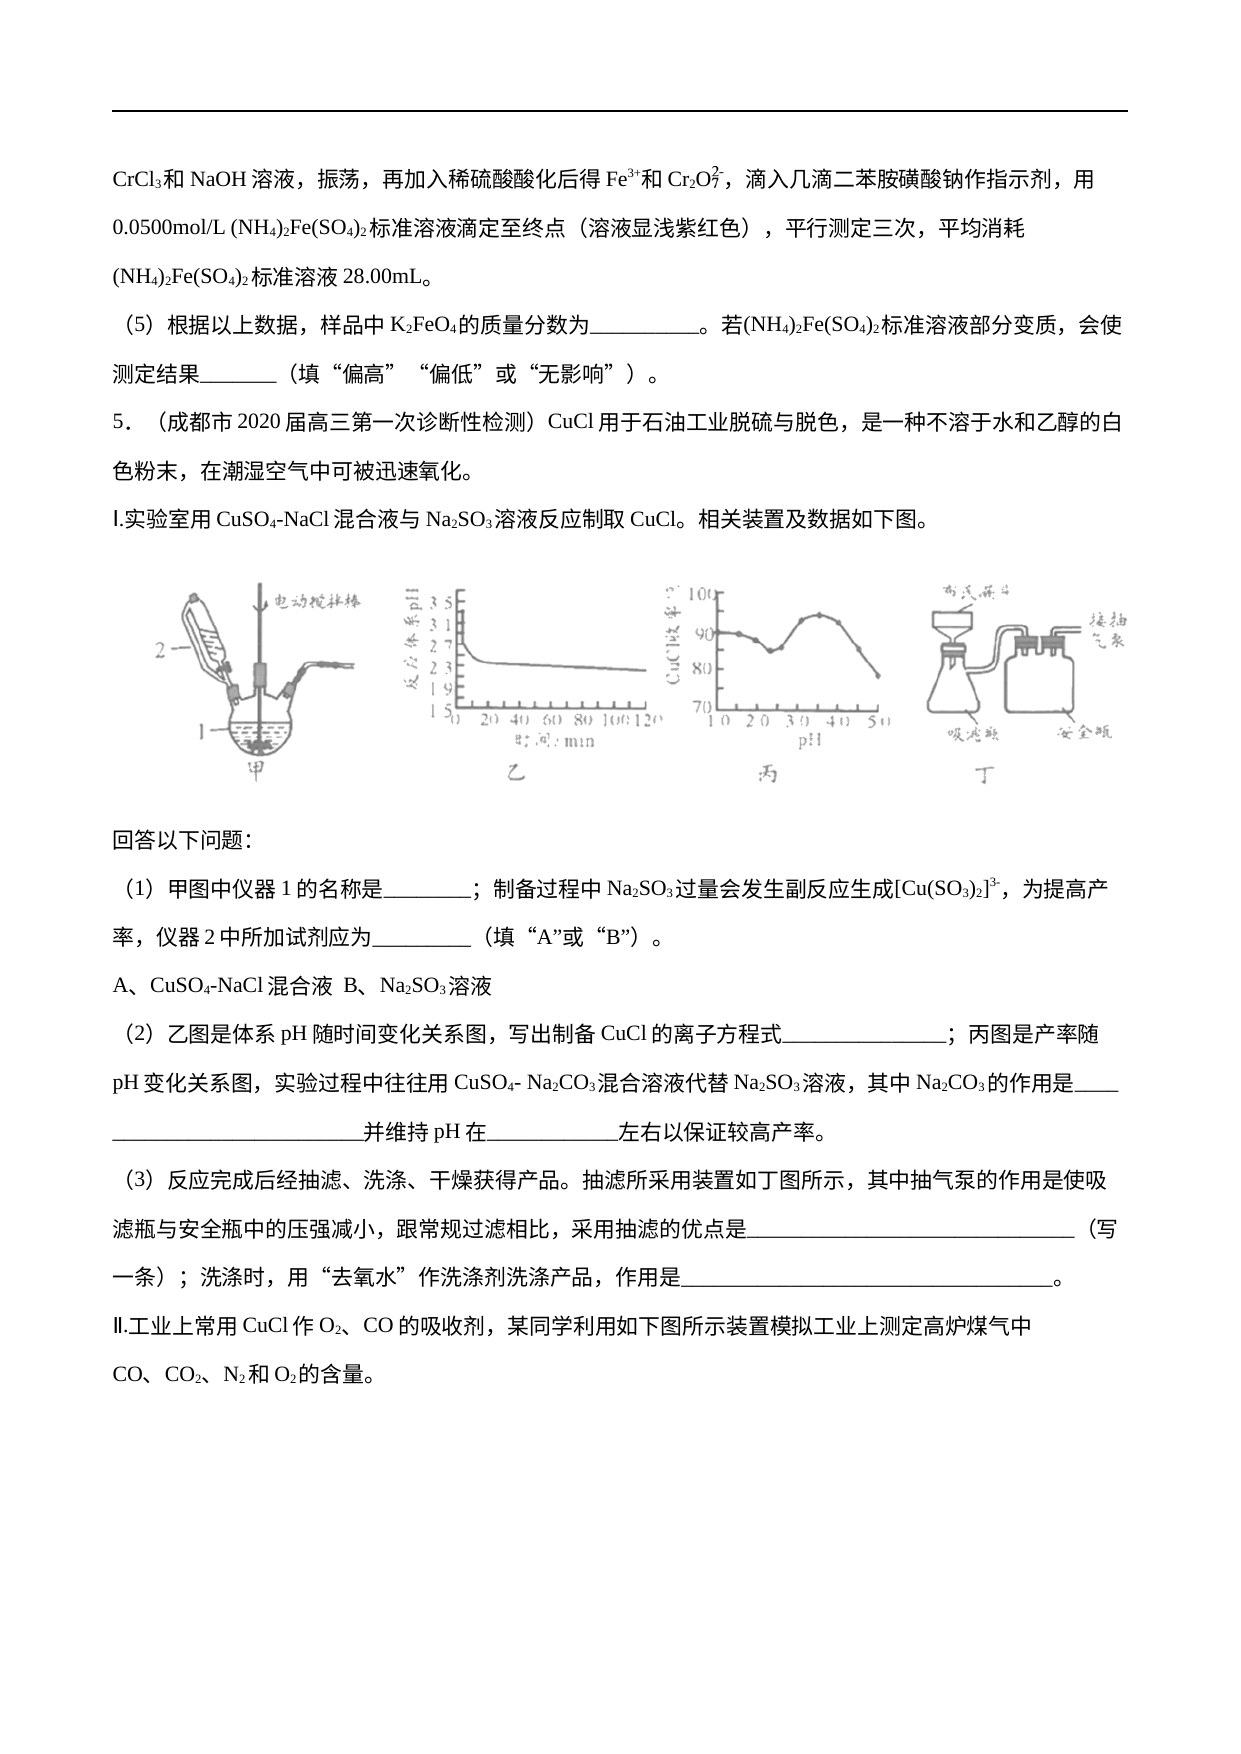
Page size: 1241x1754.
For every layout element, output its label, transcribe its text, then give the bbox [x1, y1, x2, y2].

text Ⅱ.工业上常用CuCl作O2、CO的吸收剂，某同学利用如下图所示装置模拟工业上测定高炉煤气中CO、CO2、N2和O2的含量。 [112, 1308, 1128, 1389]
text （5）根据以上数据，样品中K2FeO4的质量分数为__________。若(NH4)2Fe(SO4)2标准溶液部分变质，会使测定结果_______（填“偏高”“偏低”或“无影响”）。 [112, 308, 1128, 389]
picture [141, 550, 1170, 794]
text （2）乙图是体系pH随时间变化关系图，写出制备CuCl的离子方程式_______________；丙图是产率随pH变化关系图，实验过程中往往用CuSO4- Na2CO3混合溶液代替Na2SO3溶液，其中Na2CO3的作用是___________________________并维持pH在____________左右以保证较高产率。 [112, 1017, 1128, 1147]
text （1）甲图中仪器1的名称是________；制备过程中Na2SO3过量会发生副反应生成[Cu(SO3)2]3-，为提高产率，仪器2中所加试剂应为_________（填“A”或“B”）。 [112, 871, 1128, 952]
text （3）反应完成后经抽滤、洗涤、干燥获得产品。抽滤所采用装置如丁图所示，其中抽气泵的作用是使吸滤瓶与安全瓶中的压强减小，跟常规过滤相比，采用抽滤的优点是______________________________（写一条）；洗涤时，用“去氧水”作洗涤剂洗涤产品，作用是__________________________________。 [112, 1162, 1128, 1292]
text 5．（成都市2020届高三第一次诊断性检测）CuCl用于石油工业脱硫与脱色，是一种不溶于水和乙醇的白色粉末，在潮湿空气中可被迅速氧化。 [112, 405, 1128, 486]
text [112, 162, 1128, 292]
picture [711, 166, 724, 188]
text 回答以下问题： [112, 823, 1128, 855]
text Ⅰ.实验室用CuSO4-NaCl混合液与Na2SO3溶液反应制取CuCl。相关装置及数据如下图。 [112, 502, 1128, 534]
text A、CuSO4-NaCl混合液 B、Na2SO3溶液 [112, 968, 1128, 1001]
